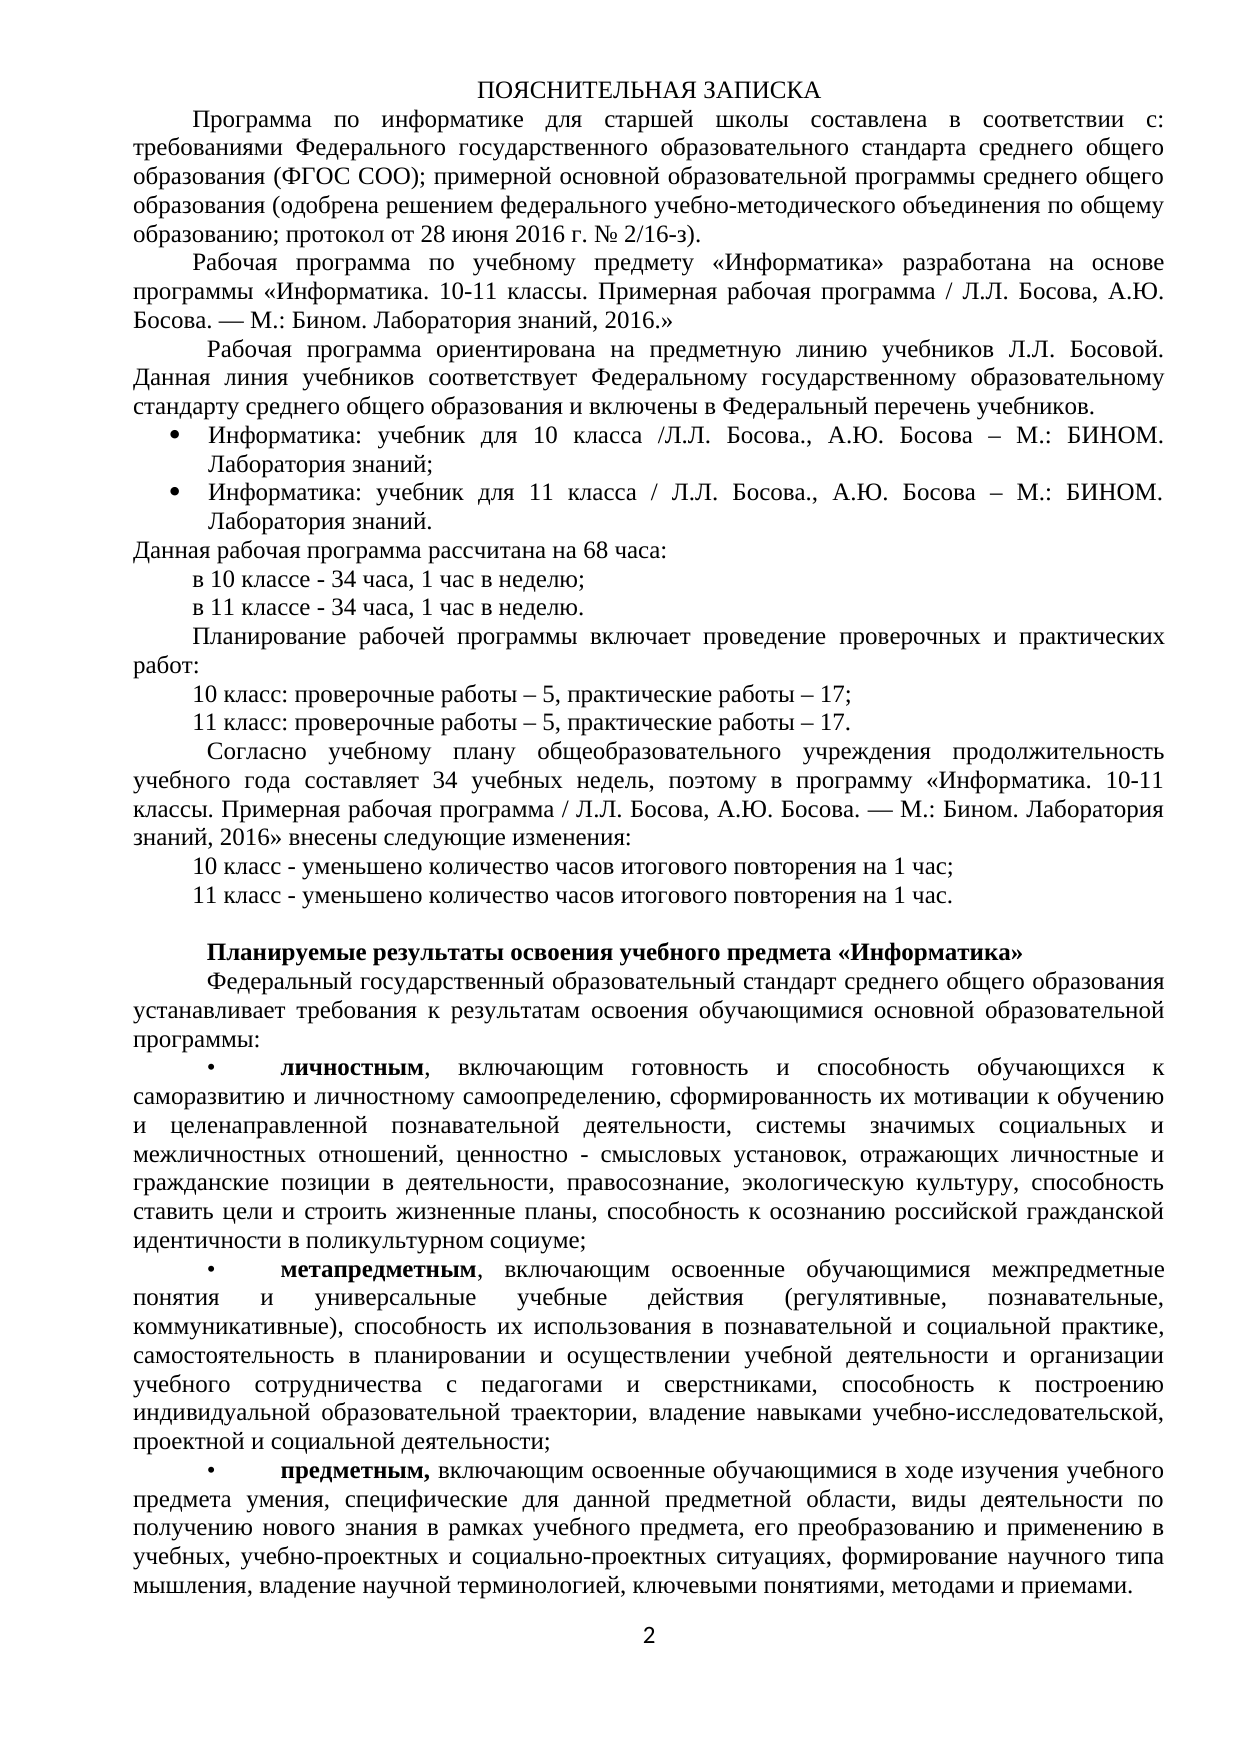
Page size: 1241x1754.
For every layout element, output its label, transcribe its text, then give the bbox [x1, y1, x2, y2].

text Рабочая программа ориентирована на предметную линию учебников Л.Л. Босовой. Данная линия учебников соответствует Федеральному государственному образовательному стандарту среднего общего образования и включены в Федеральный перечень учебников. [133, 334, 1165, 420]
text Федеральный государственный образовательный стандарт среднего общего образования устанавливает требования к результатам освоения обучающимися основной образовательной программы: [133, 966, 1165, 1052]
text Рабочая программа по учебному предмету «Информатика» разработана на основе программы «Информатика. 10-11 классы. Примерная рабочая программа / Л.Л. Босова, А.Ю. Босова. — М.: Бином. Лаборатория знаний, 2016.» [133, 247, 1165, 334]
text • личностным, включающим готовность и способность обучающихся к саморазвитию и личностному самоопределению, сформированность их мотивации к обучению и целенаправленной познавательной деятельности, системы значимых социальных и межличностных отношений, ценностно - смысловых установок, отражающих личностные и гражданские позиции в деятельности, правосознание, экологическую культуру, способность ставить цели и строить жизненные планы, способность к осознанию российской гражданской идентичности в поликультурном социуме; [133, 1052, 1165, 1254]
text 10 класс - уменьшено количество часов итогового повторения на 1 час; [133, 851, 1165, 880]
list Информатика: учебник для 10 класса /Л.Л. Босова., А.Ю. Босова – М.: БИНОМ. Лаборатория знаний; [170, 420, 1165, 477]
text 10 класс: проверочные работы – 5, практические работы – 17; [133, 679, 1165, 707]
list Информатика: учебник для 11 класса / Л.Л. Босова., А.Ю. Босова – М.: БИНОМ. Лаборатория знаний. [170, 477, 1165, 535]
text Планирование рабочей программы включает проведение проверочных и практических работ: [133, 621, 1165, 679]
text Пояснительная записка [133, 75, 1165, 104]
text Программа по информатике для старшей школы составлена в соответствии с: требованиями Федерального государственного образовательного стандарта среднего общего образования (ФГОС СОО); примерной основной образовательной программы среднего общего образования (одобрена решением федерального учебно-методического объединения по общему образованию; протокол от 28 июня 2016 г. № 2/16-з). [133, 104, 1165, 247]
text • предметным, включающим освоенные обучающимися в ходе изучения учебного предмета умения, специфические для данной предметной области, виды деятельности по получению нового знания в рамках учебного предмета, его преобразованию и применению в учебных, учебно-проектных и социально-проектных ситуациях, формирование научного типа мышления, владение научной терминологией, ключевыми понятиями, методами и приемами. [133, 1455, 1165, 1599]
text Планируемые результаты освоения учебного предмета «Информатика» [133, 937, 1165, 966]
text Данная рабочая программа рассчитана на 68 часа: [133, 535, 1165, 564]
text • метапредметным, включающим освоенные обучающимися межпредметные понятия и универсальные учебные действия (регулятивные, познавательные, коммуникативные), способность их использования в познавательной и социальной практике, самостоятельность в планировании и осуществлении учебной деятельности и организации учебного сотрудничества с педагогами и сверстниками, способность к построению индивидуальной образовательной траектории, владение навыками учебно-исследовательской, проектной и социальной деятельности; [133, 1254, 1165, 1455]
text 11 класс: проверочные работы – 5, практические работы – 17. [133, 707, 1165, 736]
text Согласно учебному плану общеобразовательного учреждения продолжительность учебного года составляет 34 учебных недель, поэтому в программу «Информатика. 10-11 классы. Примерная рабочая программа / Л.Л. Босова, А.Ю. Босова. — М.: Бином. Лаборатория знаний, 2016» внесены следующие изменения: [133, 736, 1165, 851]
text в 10 классе - 34 часа, 1 час в неделю; [133, 564, 1165, 592]
text в 11 классе - 34 часа, 1 час в неделю. [133, 592, 1165, 621]
text 11 класс - уменьшено количество часов итогового повторения на 1 час. [133, 880, 1165, 909]
